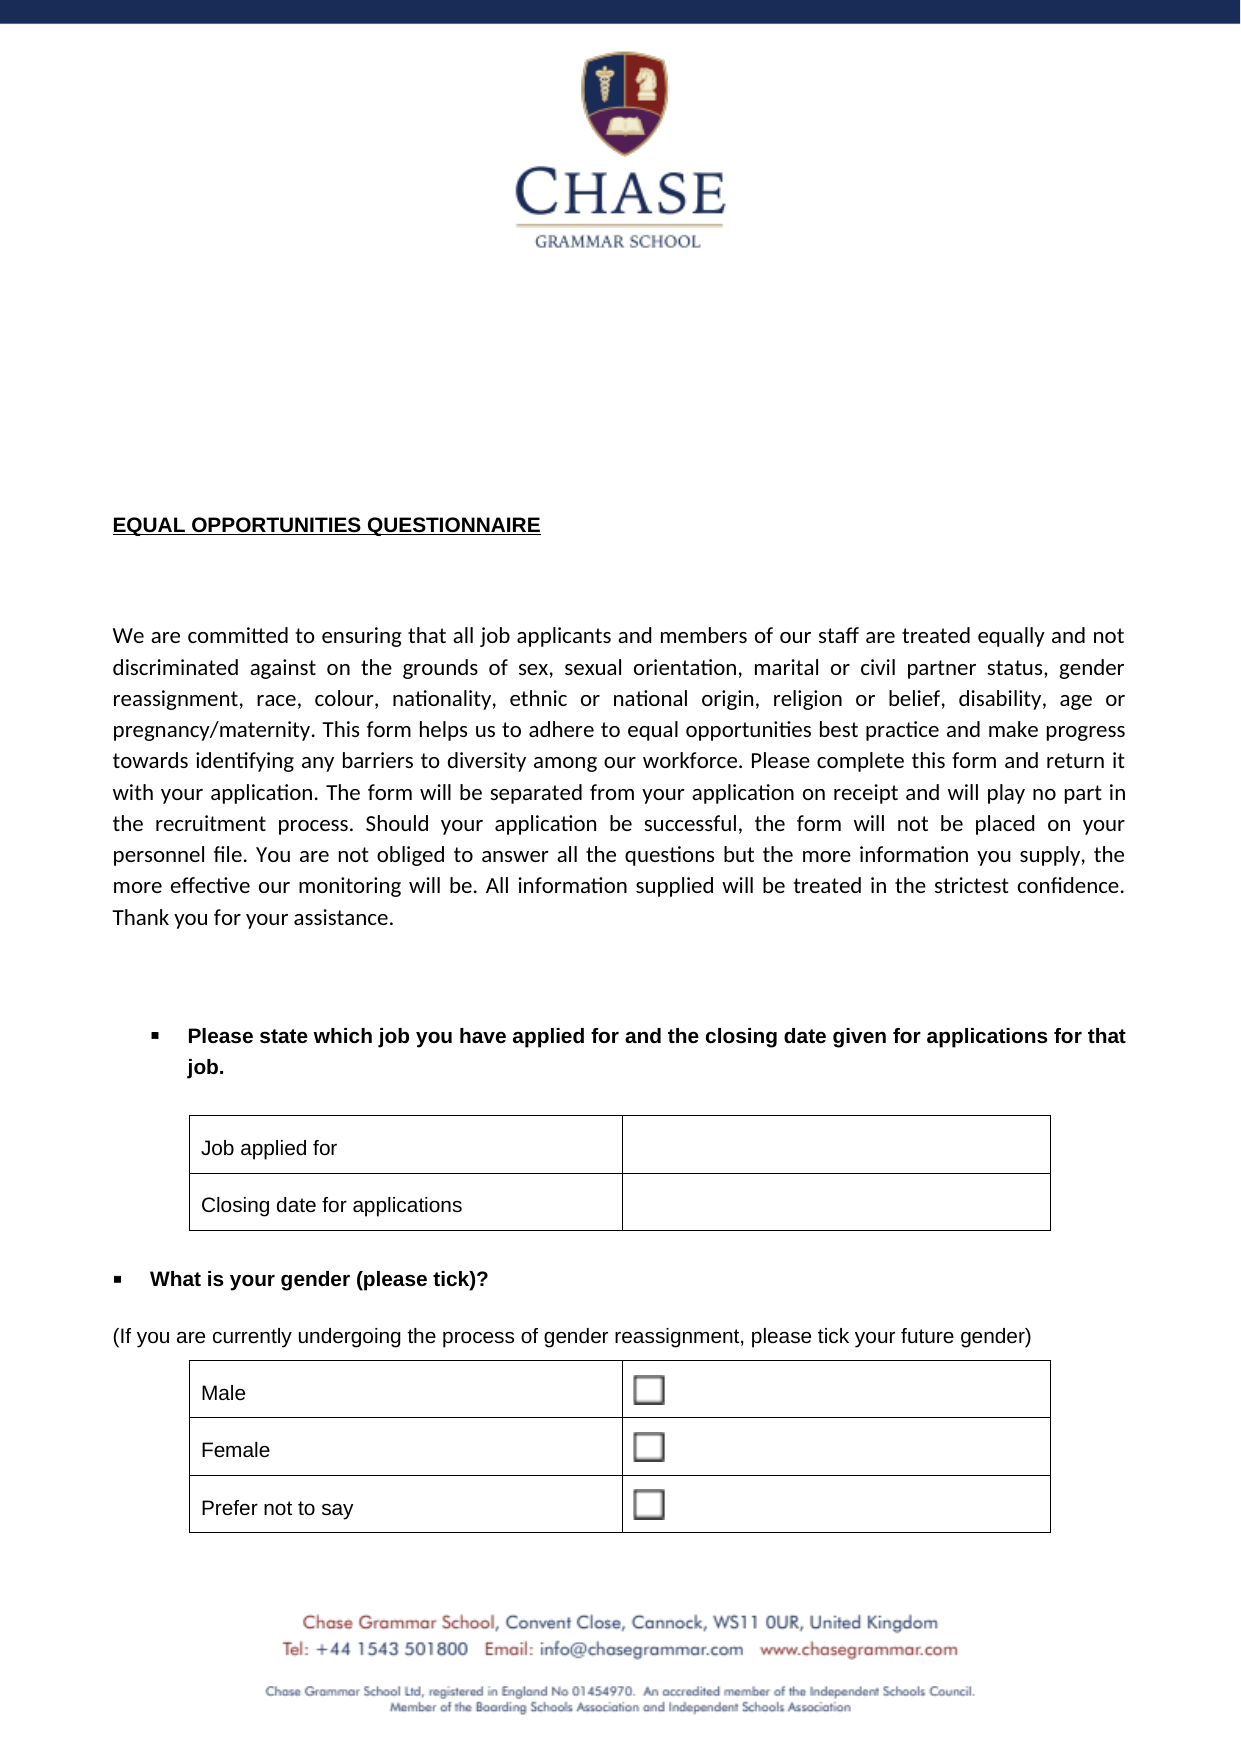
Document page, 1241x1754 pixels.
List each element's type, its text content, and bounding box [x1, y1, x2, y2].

table_cell Closing date for applications [190, 1174, 622, 1230]
picture [633, 1489, 665, 1520]
table_cell Female [190, 1418, 622, 1474]
table_cell Prefer not to say [190, 1476, 622, 1532]
list What is your gender (please tick)? [112, 1260, 1128, 1291]
picture [633, 1375, 665, 1405]
table_header [623, 1116, 1050, 1172]
list Please state which job you have applied for and the closing date given for applications for that job. [150, 1016, 1128, 1079]
text Equal Opportunities Questionnaire [112, 506, 1128, 537]
table_cell [623, 1476, 1050, 1532]
table_header Job applied for [190, 1116, 622, 1172]
text (If you are currently undergoing the process of gender reassignment, please tick your future gender) [112, 1316, 1128, 1347]
table_cell [623, 1418, 1050, 1474]
table_cell [623, 1174, 1050, 1230]
table_header Male [190, 1361, 622, 1417]
picture [633, 1432, 665, 1462]
text We are committed to ensuring that all job applicants and members of our staff are treated equally and not discriminated against on the grounds of sex, sexual orientation, marital or civil partner status, gender reassignment, race, colour, nationality, ethnic or national origin, religion or belief, disability, age or pregnancy/maternity. This form helps us to adhere to equal opportunities best practice and make progress towards identifying any barriers to diversity among our workforce. Please complete this form and return it with your application. The form will be separated from your application on receipt and will play no part in the recruitment process. Should your application be successful, the form will not be placed on your personnel file. You are not obliged to answer all the questions but the more information you supply, the more effective our monitoring will be. All information supplied will be treated in the strictest confidence. Thank you for your assistance. [112, 618, 1128, 931]
table_header [623, 1361, 1050, 1417]
